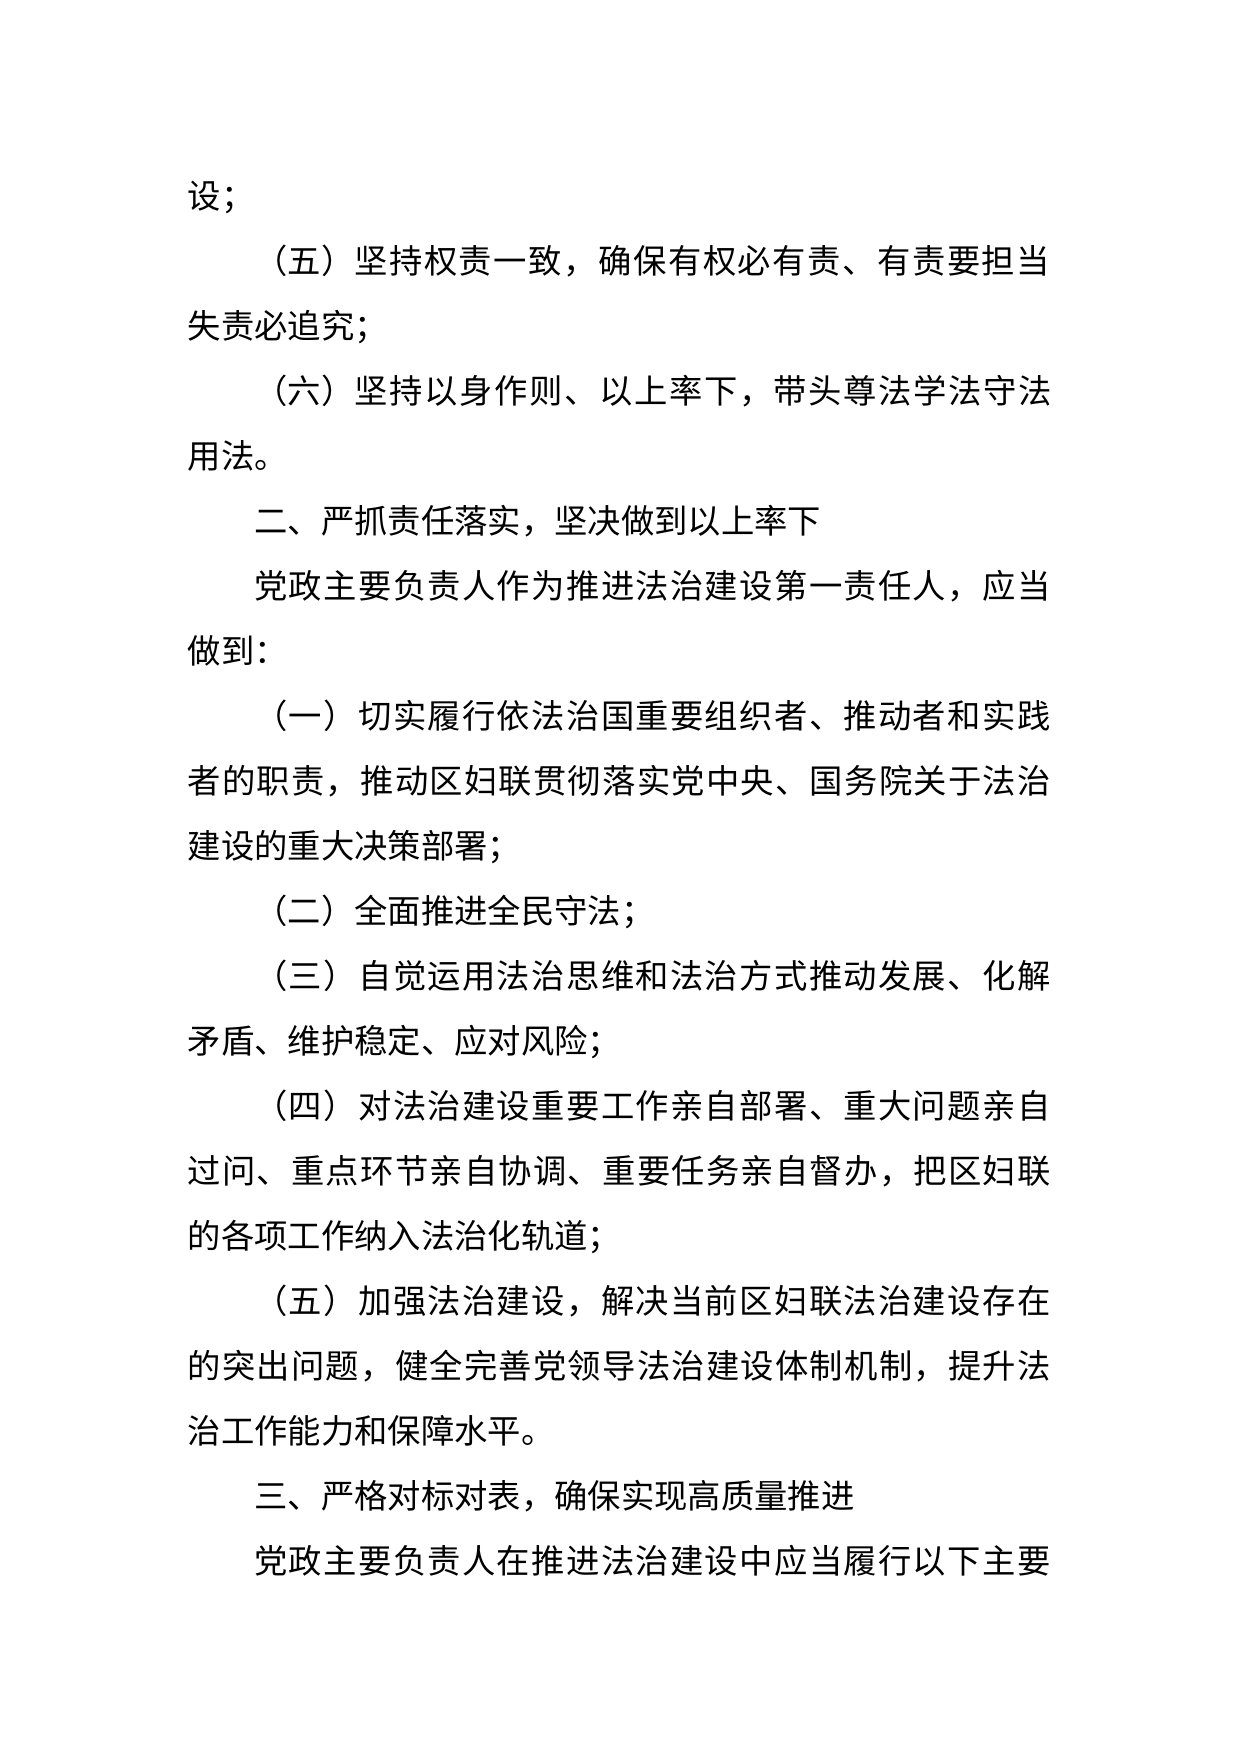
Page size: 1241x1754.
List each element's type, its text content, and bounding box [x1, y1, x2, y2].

list （二）全面推进全民守法； [187, 877, 1053, 942]
list 坚持以身作则、以上率下，带头尊法学法守法用法。 [187, 357, 1053, 487]
list （四）对法治建设重要工作亲自部署、重大问题亲自过问、重点环节亲自协调、重要任务亲自督办，把区妇联的各项工作纳入法治化轨道； [187, 1072, 1053, 1267]
list （一）切实履行依法治国重要组织者、推动者和实践者的职责，推动区妇联贯彻落实党中央、国务院关于法治建设的重大决策部署； [187, 682, 1053, 877]
list 党政主要负责人作为推进法治建设第一责任人，应当做到： [187, 552, 1053, 682]
list 三、严格对标对表，确保实现高质量推进 [187, 1462, 1053, 1527]
list （三）自觉运用法治思维和法治方式推动发展、化解矛盾、维护稳定、应对风险； [187, 942, 1053, 1072]
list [187, 1527, 1053, 1592]
list 二、严抓责任落实，坚决做到以上率下 [187, 487, 1053, 552]
list 坚持权责一致，确保有权必有责、有责要担当、失责必追究； [187, 227, 1053, 357]
list （五）加强法治建设，解决当前区妇联法治建设存在的突出问题，健全完善党领导法治建设体制机制，提升法治工作能力和保障水平。 [187, 1267, 1053, 1462]
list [187, 162, 1053, 227]
